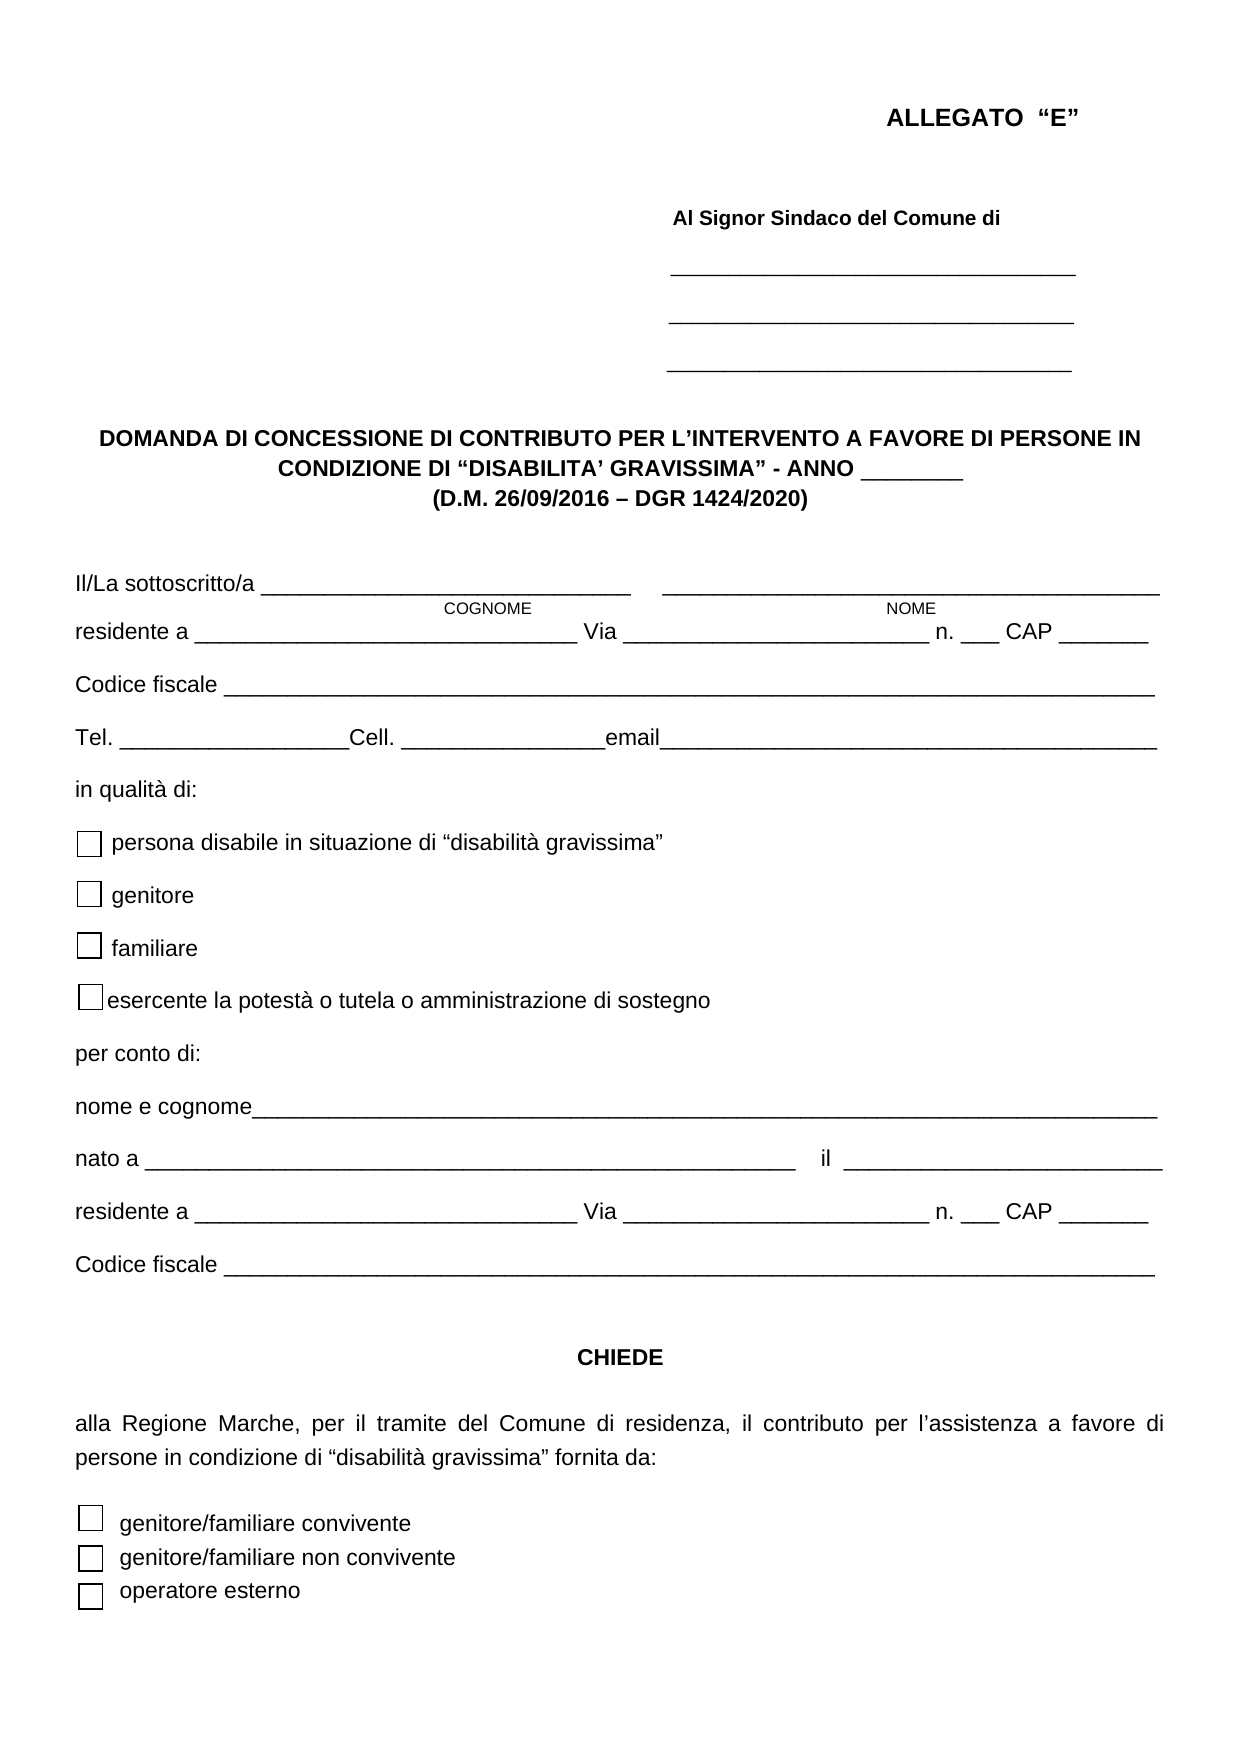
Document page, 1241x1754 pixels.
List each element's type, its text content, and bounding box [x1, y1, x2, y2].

text Codice fiscale _________________________________________________________________________ [75, 671, 1165, 697]
text Codice fiscale _________________________________________________________________________ [75, 1251, 1165, 1277]
text nome e cognome_______________________________________________________________________ [75, 1093, 1165, 1119]
text operatore esterno [75, 1570, 1165, 1603]
text genitore [75, 882, 1165, 908]
text COGNOME NOME [75, 596, 1165, 618]
text ALLEGATO “E” [75, 103, 1165, 132]
text in qualità di: [75, 776, 1165, 803]
text genitore/familiare convivente [75, 1503, 1165, 1537]
text esercente la potestà o tutela o amministrazione di sostegno [75, 987, 1165, 1013]
text genitore/familiare non convivente [75, 1537, 1165, 1570]
text Il/La sottoscritto/a _____________________________ _______________________________________ [75, 570, 1165, 596]
text ___________________________________ [75, 349, 1165, 373]
text ___________________________________ [75, 301, 1165, 325]
text residente a ______________________________ Via ________________________ n. ___ CAP _______ [75, 618, 1165, 644]
text familiare [75, 934, 1165, 961]
text Al Signor Sindaco del Comune di [666, 205, 1165, 229]
text CHIEDE [75, 1337, 1165, 1370]
text residente a ______________________________ Via ________________________ n. ___ CAP _______ [75, 1198, 1165, 1224]
text nato a ___________________________________________________ il _________________________ [75, 1145, 1165, 1172]
text persona disabile in situazione di “disabilità gravissima” [75, 829, 1165, 855]
text (D.M. 26/09/2016 – DGR 1424/2020) [75, 481, 1165, 511]
text alla Regione Marche, per il tramite del Comune di residenza, il contributo per l’assistenza a favore di persone in condizione di “disabilità gravissima” fornita da: [75, 1403, 1165, 1470]
text ___________________________________ [75, 253, 1165, 277]
text per conto di: [75, 1040, 1165, 1066]
text DOMANDA DI CONCESSIONE DI CONTRIBUTO PER L’INTERVENTO A FAVORE DI PERSONE IN CONDIZIONE DI “DISABILITA’ GRAVISSIMA” - ANNO ________ [75, 422, 1165, 481]
text Tel. __________________Cell. ________________email_______________________________________ [75, 724, 1165, 750]
